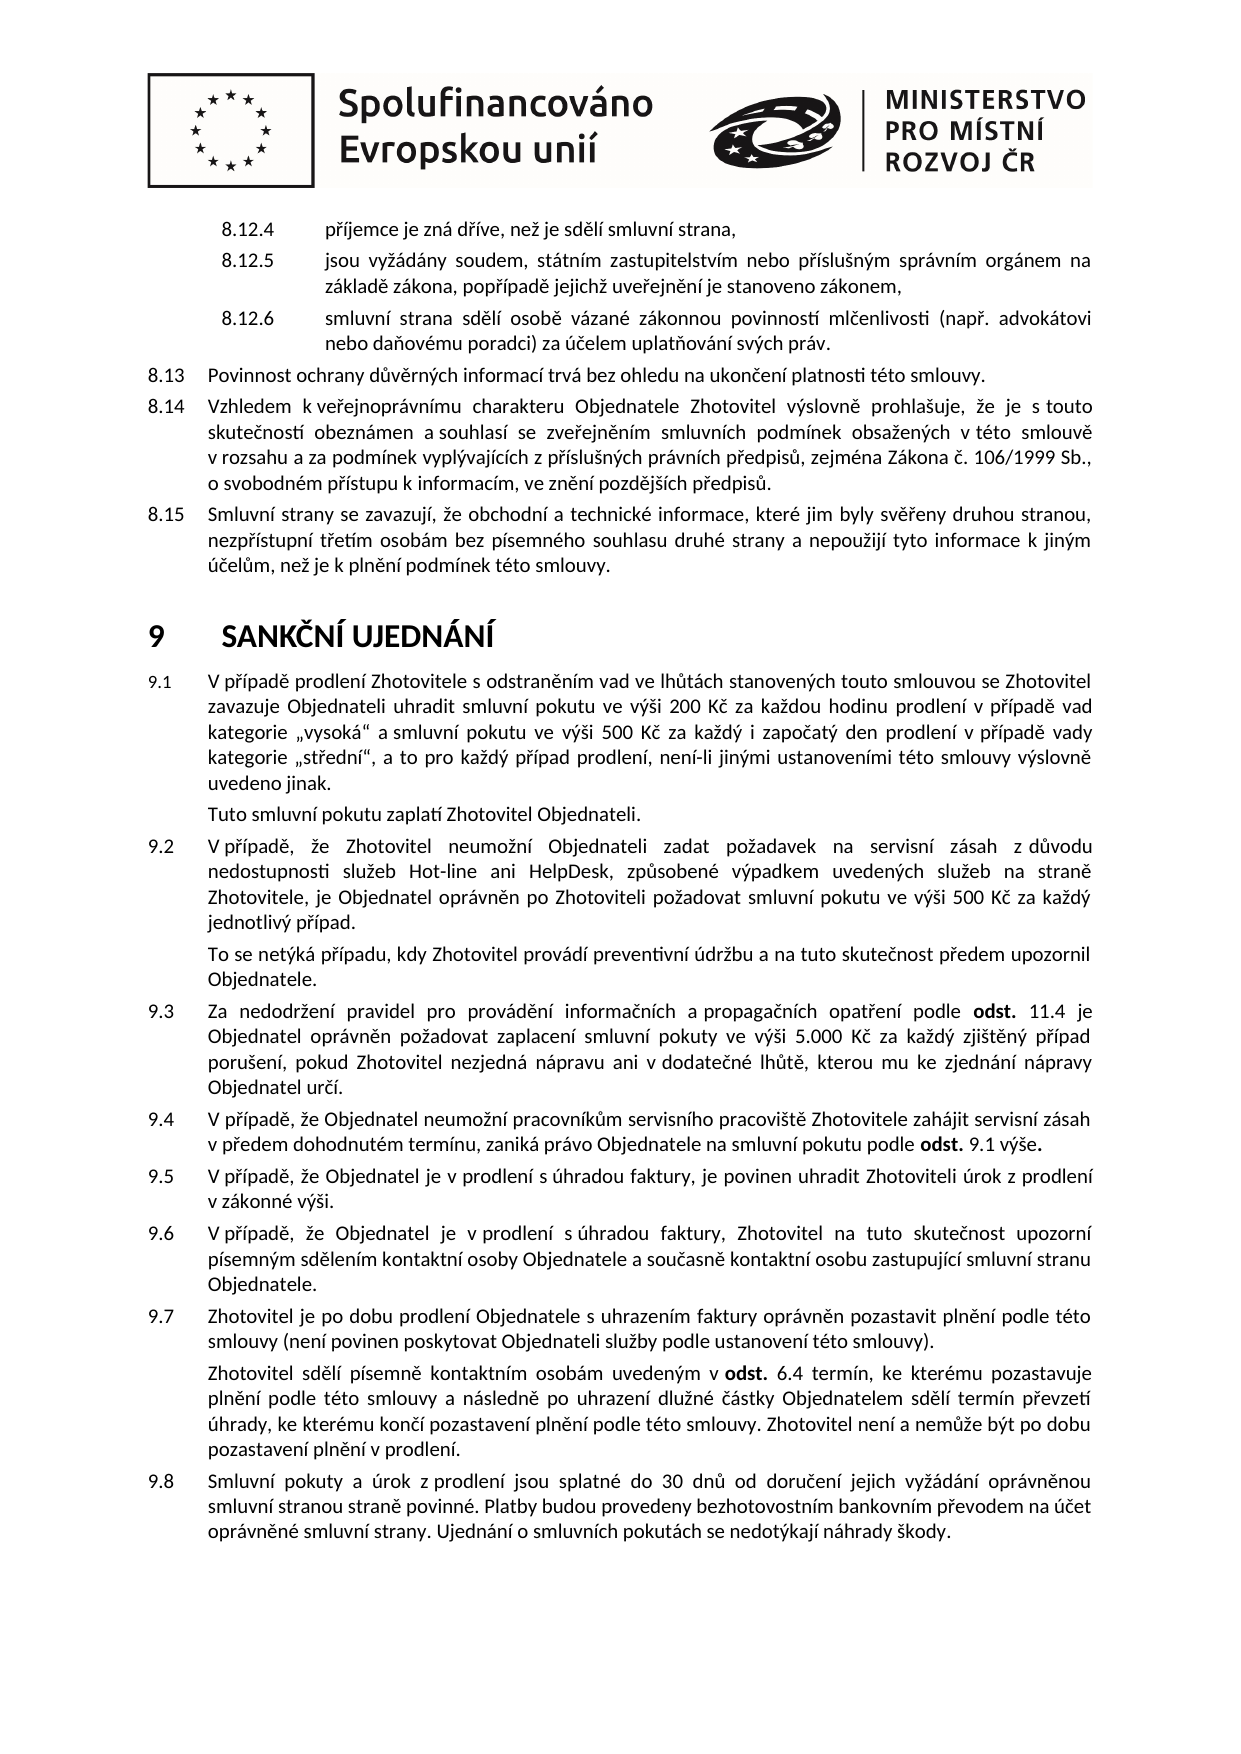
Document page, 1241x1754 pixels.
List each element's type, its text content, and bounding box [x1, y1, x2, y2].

subtitle Povinnost ochrany důvěrných informací trvá bez ohledu na ukončení platnosti této smlouvy. [148, 362, 1093, 387]
subtitle To se netýká případu, kdy Zhotovitel provádí preventivní údržbu a na tuto skutečnost předem upozornil Objednatele. [208, 941, 1093, 992]
subtitle Sankční ujednání [148, 615, 1093, 656]
subtitle jsou vyžádány soudem, státním zastupitelstvím nebo příslušným správním orgánem na základě zákona, popřípadě jejichž uveřejnění je stanoveno zákonem, [221, 248, 1093, 298]
subtitle Vzhledem k veřejnoprávnímu charakteru Objednatele Zhotovitel výslovně prohlašuje, že je s touto skutečností obeznámen a souhlasí se zveřejněním smluvních podmínek obsažených v této smlouvě v rozsahu a za podmínek vyplývajících z příslušných právních předpisů, zejména Zákona č. 106/1999 Sb., o svobodném přístupu k informacím, ve znění pozdějších předpisů. [148, 393, 1093, 495]
subtitle Zhotovitel sdělí písemně kontaktním osobám uvedeným v odst. 6.4 termín, ke kterému pozastavuje plnění podle této smlouvy a následně po uhrazení dlužné částky Objednatelem sdělí termín převzetí úhrady, ke kterému končí pozastavení plnění podle této smlouvy. Zhotovitel není a nemůže být po dobu pozastavení plnění v prodlení. [208, 1360, 1093, 1462]
subtitle Tuto smluvní pokutu zaplatí Zhotovitel Objednateli. [208, 802, 1093, 827]
subtitle Smluvní strany se zavazují, že obchodní a technické informace, které jim byly svěřeny druhou stranou, nezpřístupní třetím osobám bez písemného souhlasu druhé strany a nepoužijí tyto informace k jiným účelům, než je k plnění podmínek této smlouvy. [148, 501, 1093, 578]
subtitle Smluvní pokuty a úrok z prodlení jsou splatné do 30 dnů od doručení jejich vyžádání oprávněnou smluvní stranou straně povinné. Platby budou provedeny bezhotovostním bankovním převodem na účet oprávněné smluvní strany. Ujednání o smluvních pokutách se nedotýkají náhrady škody. [148, 1468, 1093, 1544]
subtitle V případě, že Zhotovitel neumožní Objednateli zadat požadavek na servisní zásah z důvodu nedostupnosti služeb Hot-line ani HelpDesk, způsobené výpadkem uvedených služeb na straně Zhotovitele, je Objednatel oprávněn po Zhotoviteli požadovat smluvní pokutu ve výši 500 Kč za každý jednotlivý případ. [148, 833, 1093, 935]
subtitle V případě, že Objednatel je v prodlení s úhradou faktury, je povinen uhradit Zhotoviteli úrok z prodlení v zákonné výši. [148, 1163, 1093, 1214]
subtitle V případě, že Objednatel neumožní pracovníkům servisního pracoviště Zhotovitele zahájit servisní zásah v předem dohodnutém termínu, zaniká právo Objednatele na smluvní pokutu podle odst. 9.1 výše. [148, 1106, 1093, 1157]
subtitle Za nedodržení pravidel pro provádění informačních a propagačních opatření podle odst. 11.4 je Objednatel oprávněn požadovat zaplacení smluvní pokuty ve výši 5.000 Kč za každý zjištěný případ porušení, pokud Zhotovitel nezjedná nápravu ani v dodatečné lhůtě, kterou mu ke zjednání nápravy Objednatel určí. [148, 998, 1093, 1100]
picture [147, 73, 1093, 188]
subtitle Zhotovitel je po dobu prodlení Objednatele s uhrazením faktury oprávněn pozastavit plnění podle této smlouvy (není povinen poskytovat Objednateli služby podle ustanovení této smlouvy). [148, 1303, 1093, 1354]
subtitle V případě, že Objednatel je v prodlení s úhradou faktury, Zhotovitel na tuto skutečnost upozorní písemným sdělením kontaktní osoby Objednatele a současně kontaktní osobu zastupující smluvní stranu Objednatele. [148, 1220, 1093, 1297]
subtitle příjemce je zná dříve, než je sdělí smluvní strana, [221, 216, 1093, 241]
subtitle smluvní strana sdělí osobě vázané zákonnou povinností mlčenlivosti (např. advokátovi nebo daňovému poradci) za účelem uplatňování svých práv. [221, 305, 1093, 356]
subtitle V případě prodlení Zhotovitele s odstraněním vad ve lhůtách stanovených touto smlouvou se Zhotovitel zavazuje Objednateli uhradit smluvní pokutu ve výši 200 Kč za každou hodinu prodlení v případě vad kategorie „vysoká“ a smluvní pokutu ve výši 500 Kč za každý i započatý den prodlení v případě vady kategorie „střední“, a to pro každý případ prodlení, není-li jinými ustanoveními této smlouvy výslovně uvedeno jinak. [148, 668, 1093, 795]
